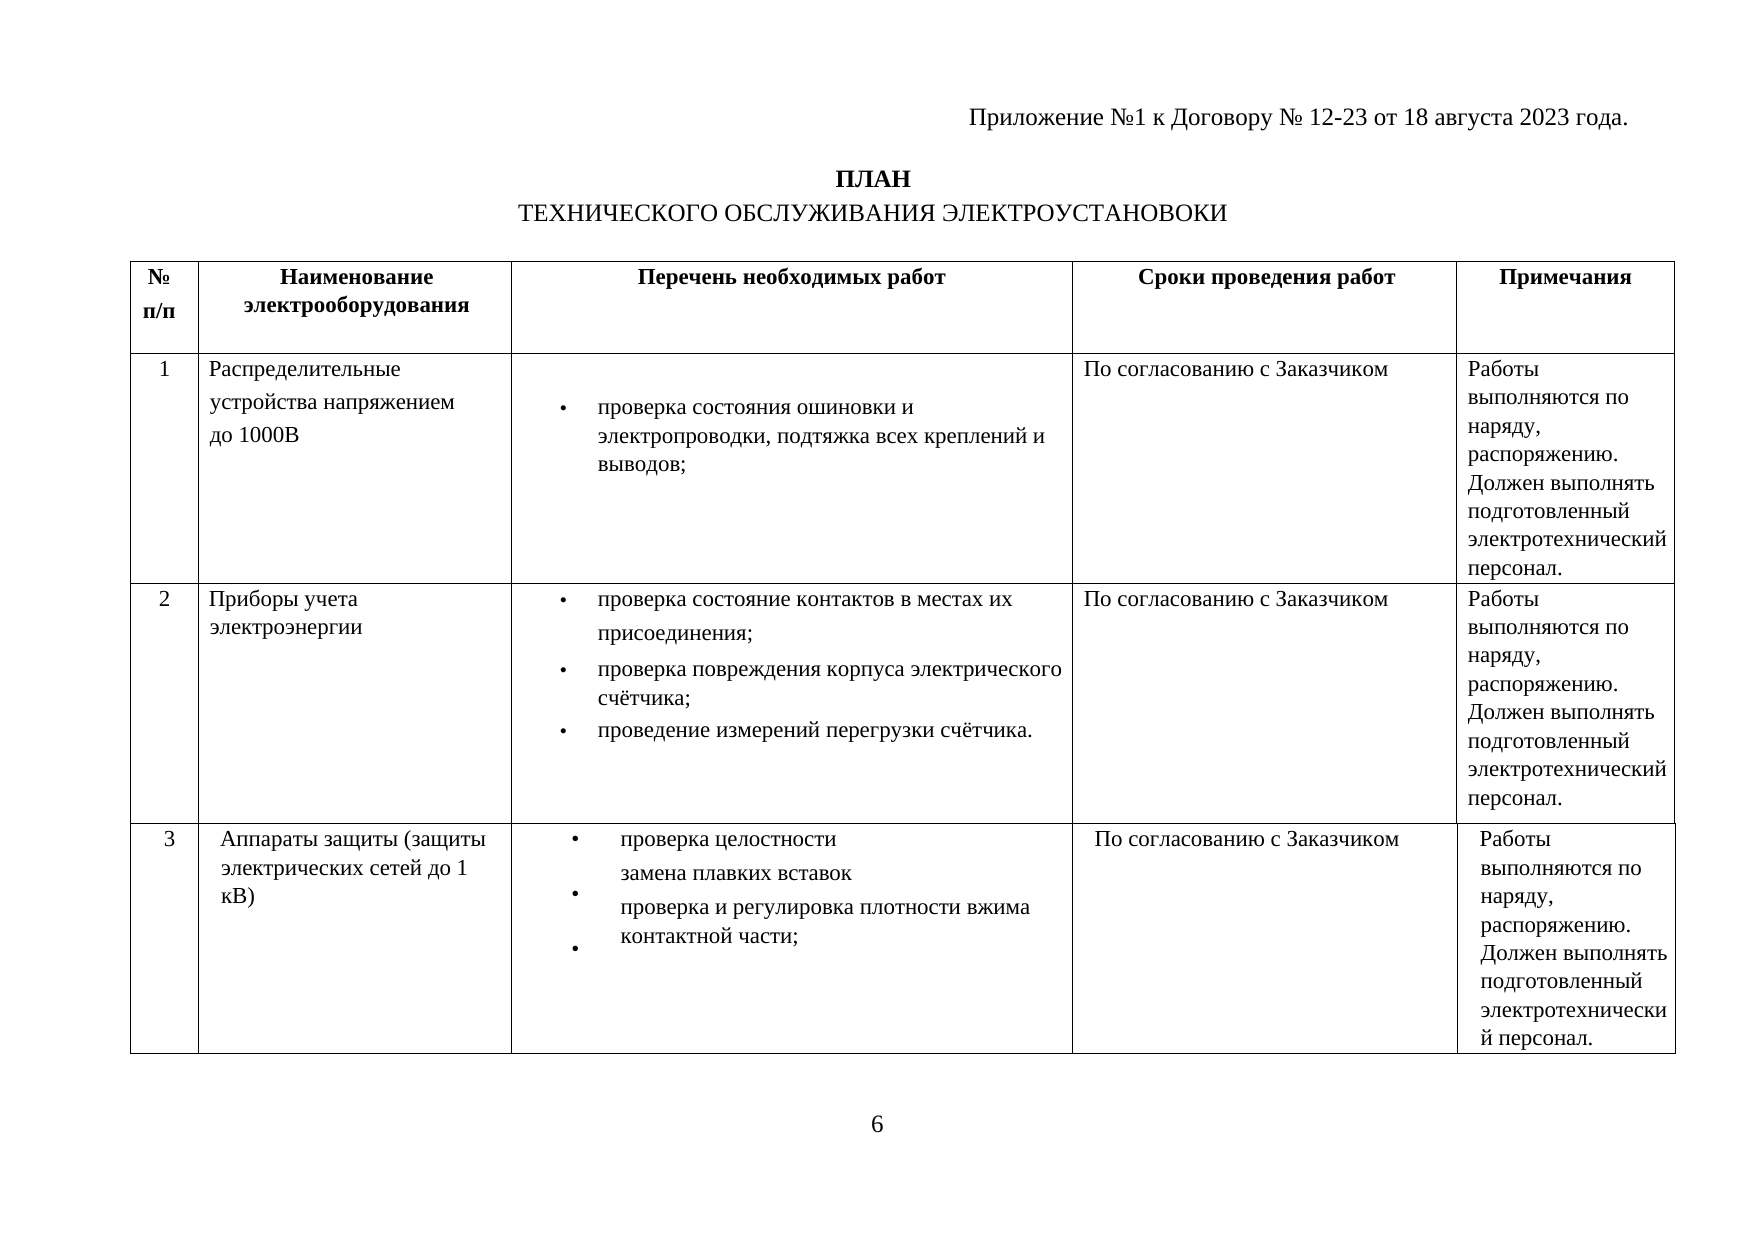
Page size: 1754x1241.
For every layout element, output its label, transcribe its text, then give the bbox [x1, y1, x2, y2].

text ПЛАН [118, 164, 1628, 193]
table_cell Работы выполняются по наряду, распоряжению. Должен выполнять подготовленный электротехнический персонал. [1457, 584, 1674, 823]
table_cell По согласованию с Заказчиком [1073, 354, 1456, 582]
table_cell • • • [512, 824, 609, 1053]
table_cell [1458, 824, 1675, 1053]
table_cell Распределительные устройства напряжением до 1000В [199, 354, 511, 582]
table_header № п/п [131, 262, 198, 353]
table_cell Работы выполняются по наряду, распоряжению. Должен выполнять подготовленный электротехнический персонал. [1457, 354, 1674, 582]
table_cell 1 [131, 354, 198, 582]
table_header Наименование электрооборудования [199, 262, 511, 353]
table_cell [1073, 824, 1457, 1053]
text Приложение №1 к Договору № 12-23 от 18 августа 2023 года. [118, 102, 1628, 131]
table_header Перечень необходимых работ [512, 262, 1072, 353]
table_header Сроки проведения работ [1073, 262, 1456, 353]
table_cell По согласованию с Заказчиком [1073, 584, 1456, 823]
table_cell проверка состояния ошиновки и электропроводки, подтяжка всех креплений и выводов; [512, 354, 1072, 582]
table_cell Аппараты защиты (защиты электрических сетей до 1 кВ) [199, 824, 511, 1053]
table_cell Приборы учета электроэнергии [199, 584, 511, 823]
table_cell 2 [131, 584, 198, 823]
table_cell проверка целостности замена плавких вставок проверка и регулировка плотности вжима контактной части; [609, 824, 1072, 1053]
table_header Примечания [1457, 262, 1674, 353]
text ТЕХНИЧЕСКОГО ОБСЛУЖИВАНИЯ ЭЛЕКТРОУСТАНОВОКИ [118, 198, 1628, 227]
table_cell 3 [131, 824, 198, 1053]
table_cell проверка состояние контактов в местах их присоединения; проверка повреждения корпуса электрического счётчика; проведение измерений перегрузки счётчика. [512, 584, 1072, 823]
